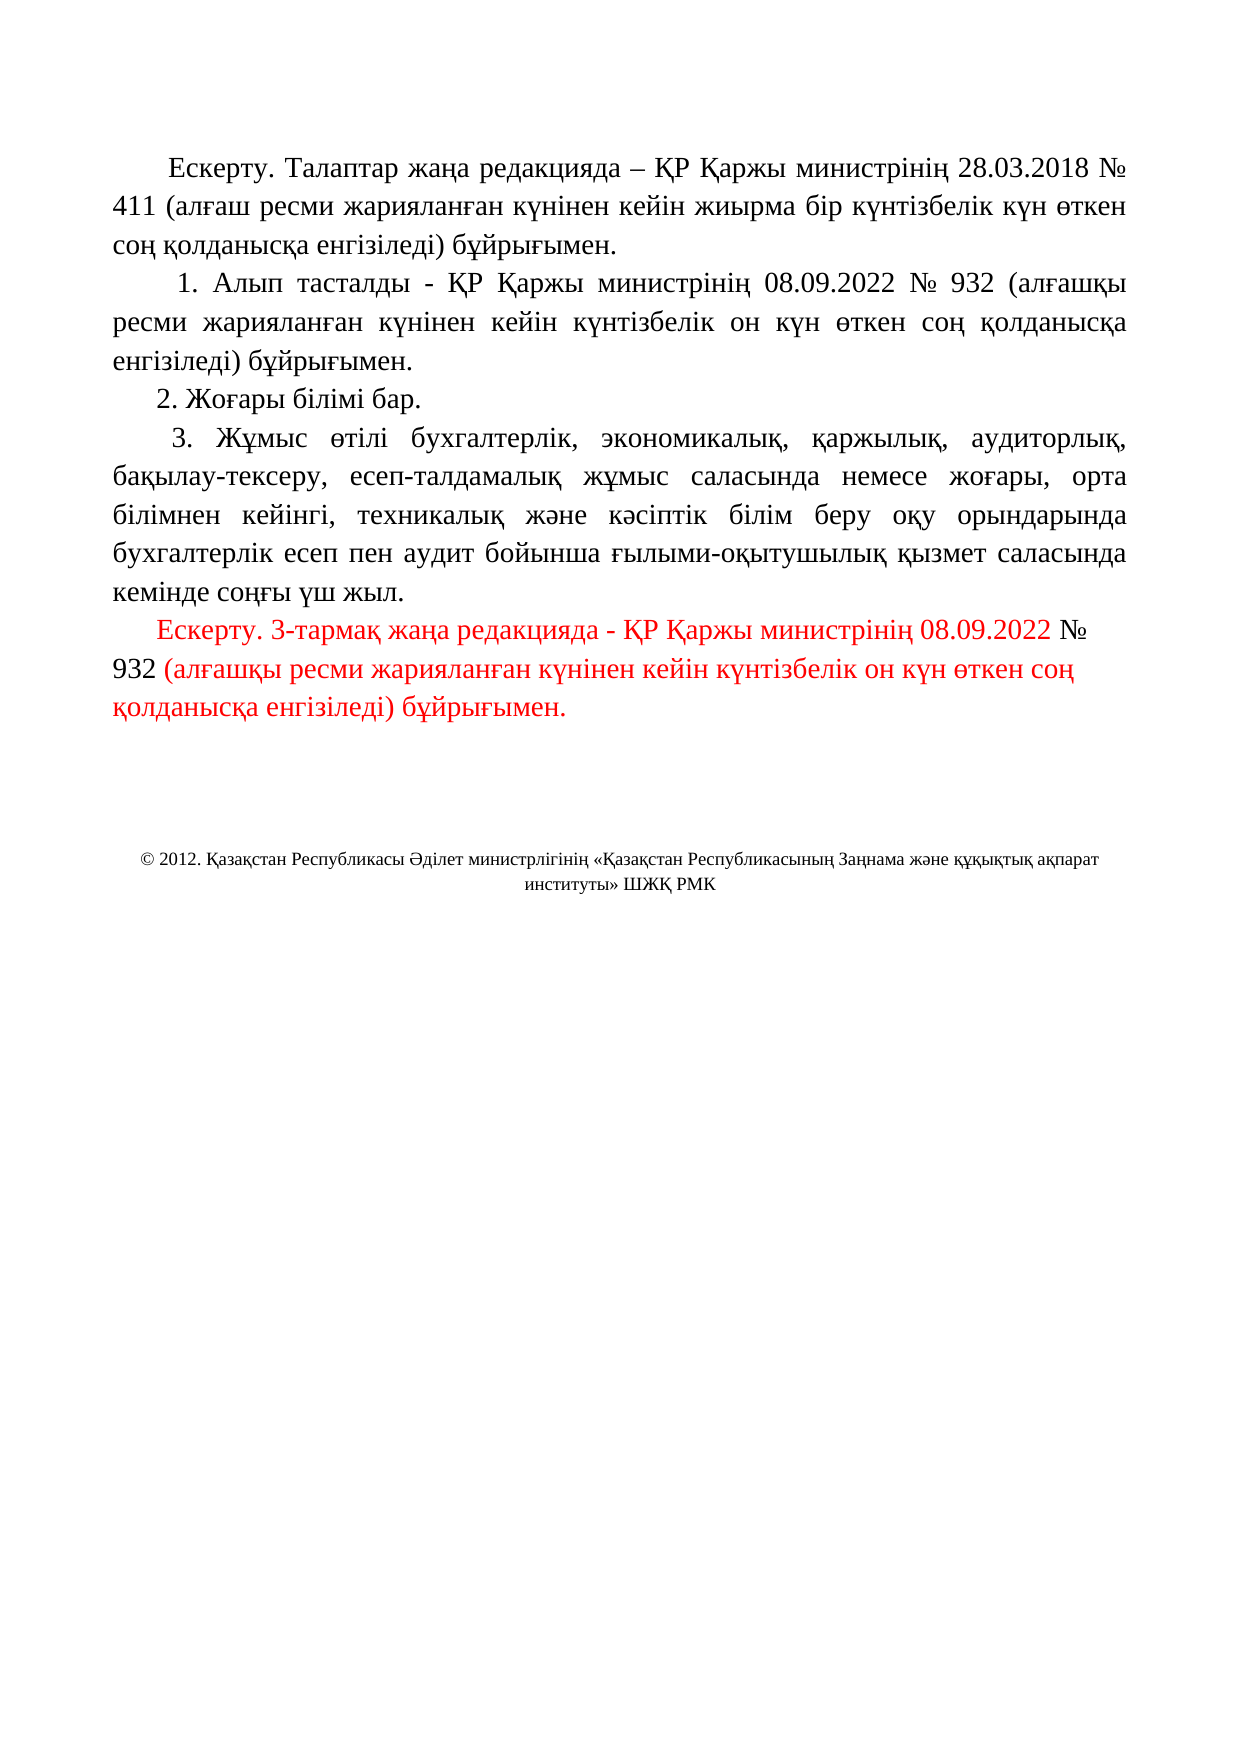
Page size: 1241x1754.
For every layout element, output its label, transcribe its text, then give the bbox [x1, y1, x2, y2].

text 2. Жоғары білімі бар. [112, 381, 1128, 415]
text Ескерту. 3-тармақ жаңа редакцияда - ҚР Қаржы министрінің 08.09.2022 № 932 (алғашқы ресми жарияланған күнінен кейін күнтізбелік он күн өткен соң қолданысқа енгізіледі) бұйрығымен. [112, 612, 1128, 753]
text 1. Алып тасталды - ҚР Қаржы министрінің 08.09.2022 № 932 (алғашқы ресми жарияланған күнінен кейін күнтізбелік он күн өткен соң қолданысқа енгізіледі) бұйрығымен. [112, 266, 1128, 376]
text © 2012. Қазақстан Республикасы Әділет министрлігінің «Қазақстан Республикасының Заңнама және құқықтық ақпарат институты» ШЖҚ РМК [112, 848, 1128, 894]
text Ескерту. Талаптар жаңа редакцияда – ҚР Қаржы министрінің 28.03.2018 № 411 (алғаш ресми жарияланған күнінен кейін жиырма бір күнтізбелік күн өткен соң қолданысқа енгізіледі) бұйрығымен. [112, 150, 1128, 261]
text 3. Жұмыс өтілі бухгалтерлік, экономикалық, қаржылық, аудиторлық, бақылау-тексеру, есеп-талдамалық жұмыс саласында немесе жоғары, орта білімнен кейінгі, техникалық және кәсіптік білім беру оқу орындарында бухгалтерлік есеп пен аудит бойынша ғылыми-оқытушылық қызмет саласында кемінде соңғы үш жыл. [112, 420, 1128, 607]
